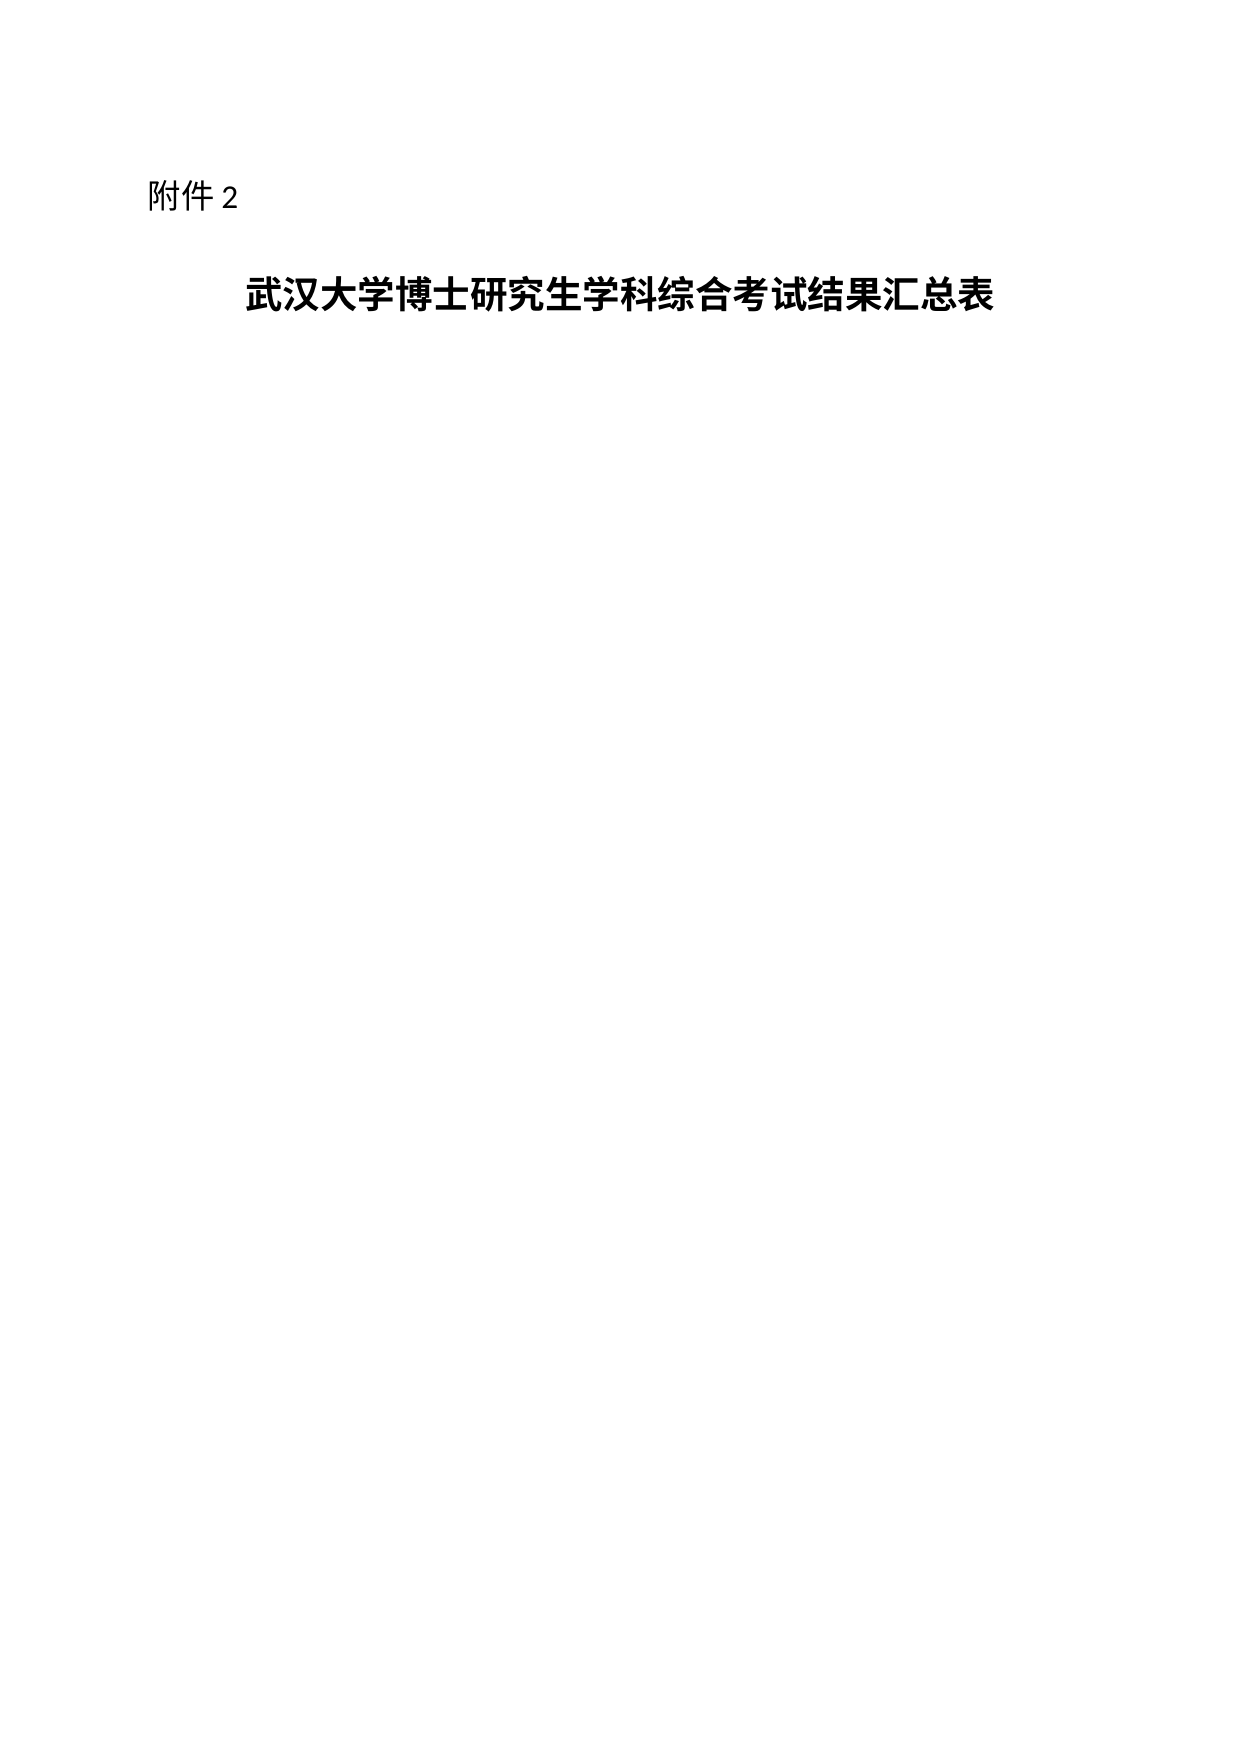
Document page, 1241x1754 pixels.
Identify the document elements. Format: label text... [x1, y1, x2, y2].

text 武汉大学博士研究生学科综合考试结果汇总表 [148, 259, 1093, 324]
text 附件2 [148, 162, 1093, 227]
